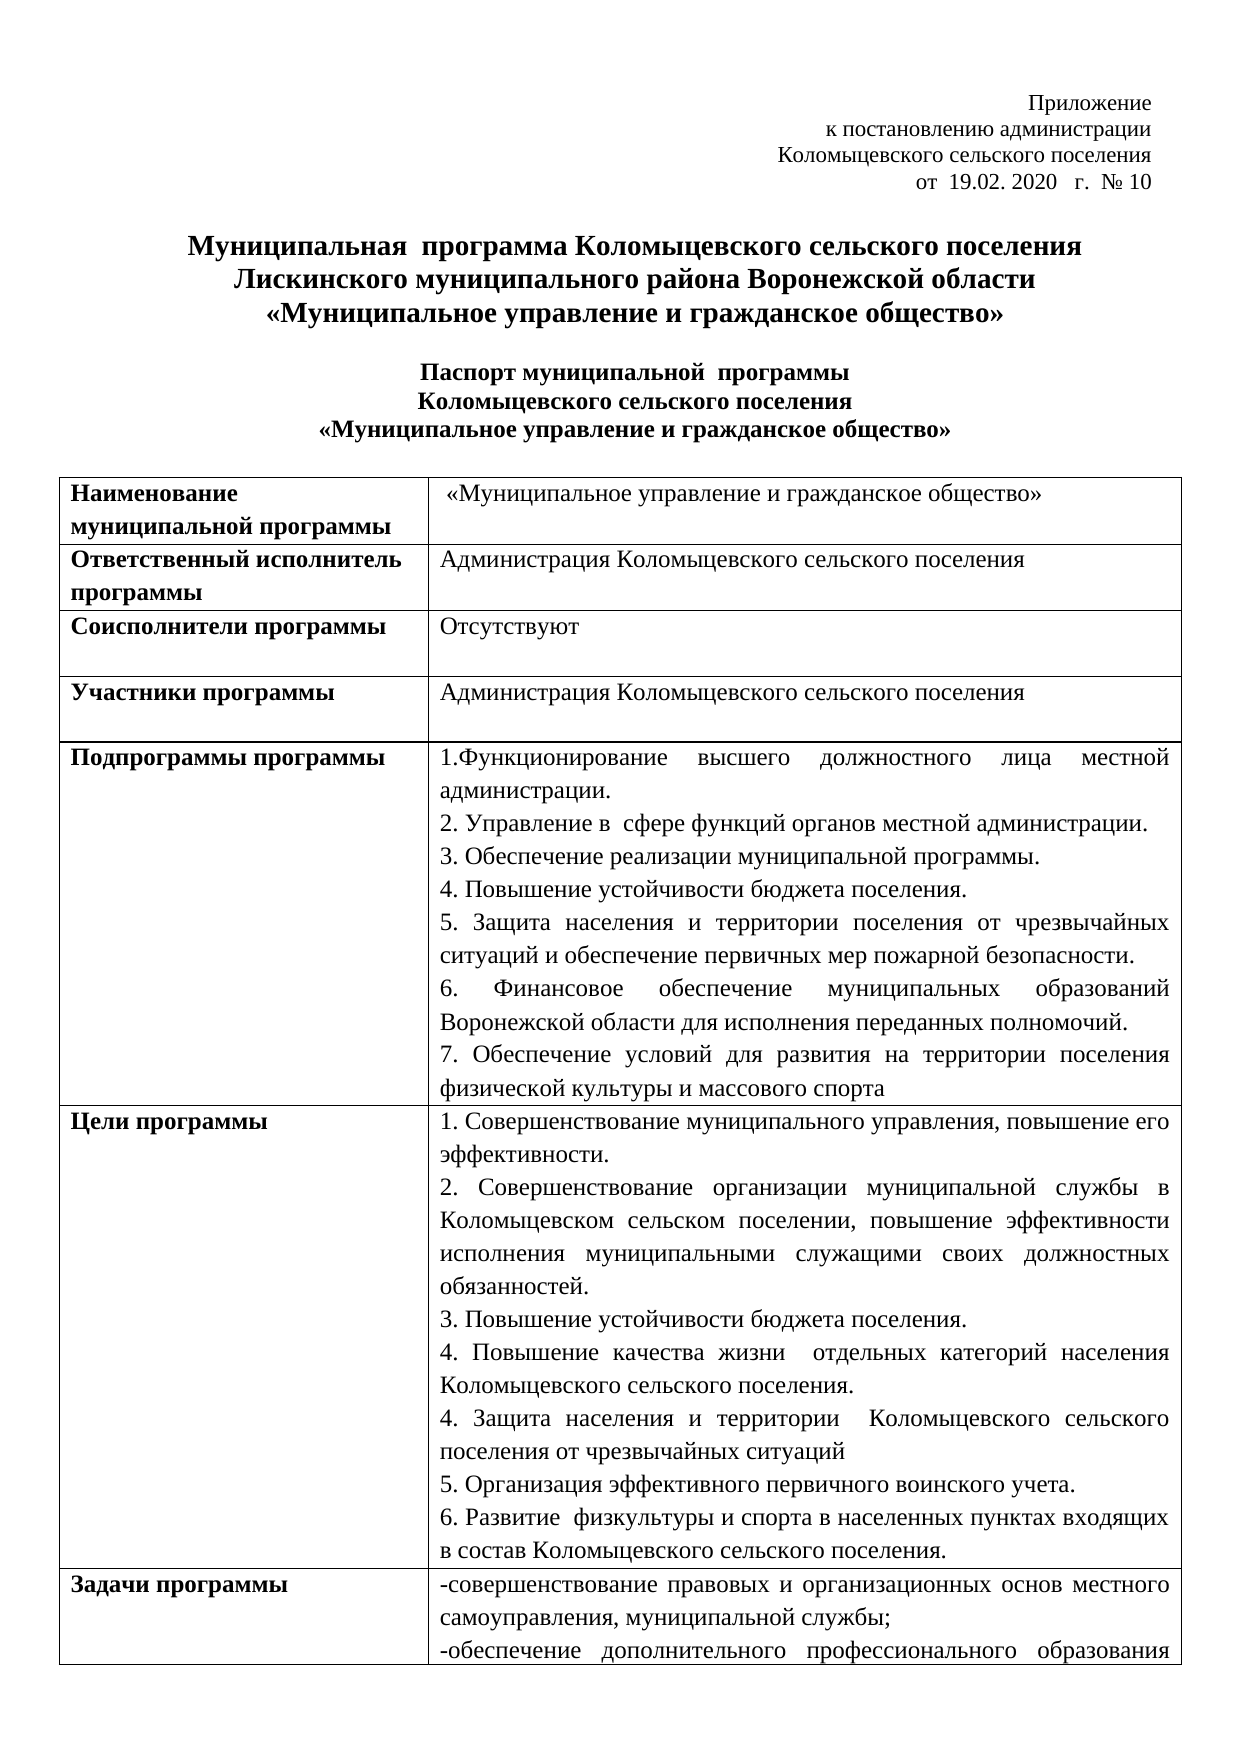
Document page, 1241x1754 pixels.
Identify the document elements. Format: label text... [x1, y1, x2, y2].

table_header Наименование муниципальной программы [60, 478, 428, 543]
table_cell Ответственный исполнитель программы [60, 545, 428, 610]
table_cell Участники программы [60, 677, 428, 741]
table_cell Администрация Коломыцевского сельского поселения [429, 677, 1181, 741]
table_cell Задачи программы [60, 1569, 428, 1664]
text к постановлению администрации [118, 115, 1152, 141]
text Паспорт муниципальной программы [118, 357, 1152, 386]
text от 19.02. 2020 г. № 10 [118, 168, 1152, 194]
text Приложение [118, 89, 1152, 115]
table_cell Соисполнители программы [60, 611, 428, 676]
table_cell Цели программы [60, 1106, 428, 1568]
text Коломыцевского сельского поселения [118, 386, 1152, 414]
text «Муниципальное управление и гражданское общество» [118, 295, 1152, 328]
text Коломыцевского сельского поселения [118, 141, 1152, 168]
text Лискинского муниципального района Воронежской области [118, 261, 1152, 295]
table_cell Подпрограммы программы [60, 743, 428, 1105]
text «Муниципальное управление и гражданское общество» [118, 414, 1152, 443]
table_header «Муниципальное управление и гражданское общество» [429, 478, 1181, 543]
text Муниципальная программа Коломыцевского сельского поселения [118, 228, 1152, 261]
table_cell Администрация Коломыцевского сельского поселения [429, 545, 1181, 610]
table_cell 1.Функционирование высшего должностного лица местной администрации. 2. Управление в сфере функций органов местной администрации. 3. Обеспечение реализации муниципальной программы. 4. Повышение устойчивости бюджета поселения. 5. Защита населения и территории поселения от чрезвычайных ситуаций и обеспечение первичных мер пожарной безопасности. 6. Финансовое обеспечение муниципальных образований Воронежской области для исполнения переданных полномочий. 7. Обеспечение условий для развития на территории поселения физической культуры и массового спорта [429, 743, 1181, 1105]
table_cell 1. Совершенствование муниципального управления, повышение его эффективности. 2. Совершенствование организации муниципальной службы в Коломыцевском сельском поселении, повышение эффективности исполнения муниципальными служащими своих должностных обязанностей. 3. Повышение устойчивости бюджета поселения. 4. Повышение качества жизни отдельных категорий населения Коломыцевского сельского поселения. 4. Защита населения и территории Коломыцевского сельского поселения от чрезвычайных ситуаций 5. Организация эффективного первичного воинского учета. 6. Развитие физкультуры и спорта в населенных пунктах входящих в состав Коломыцевского сельского поселения. [429, 1106, 1181, 1568]
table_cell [429, 1569, 1181, 1664]
table_cell Отсутствуют [429, 611, 1181, 676]
